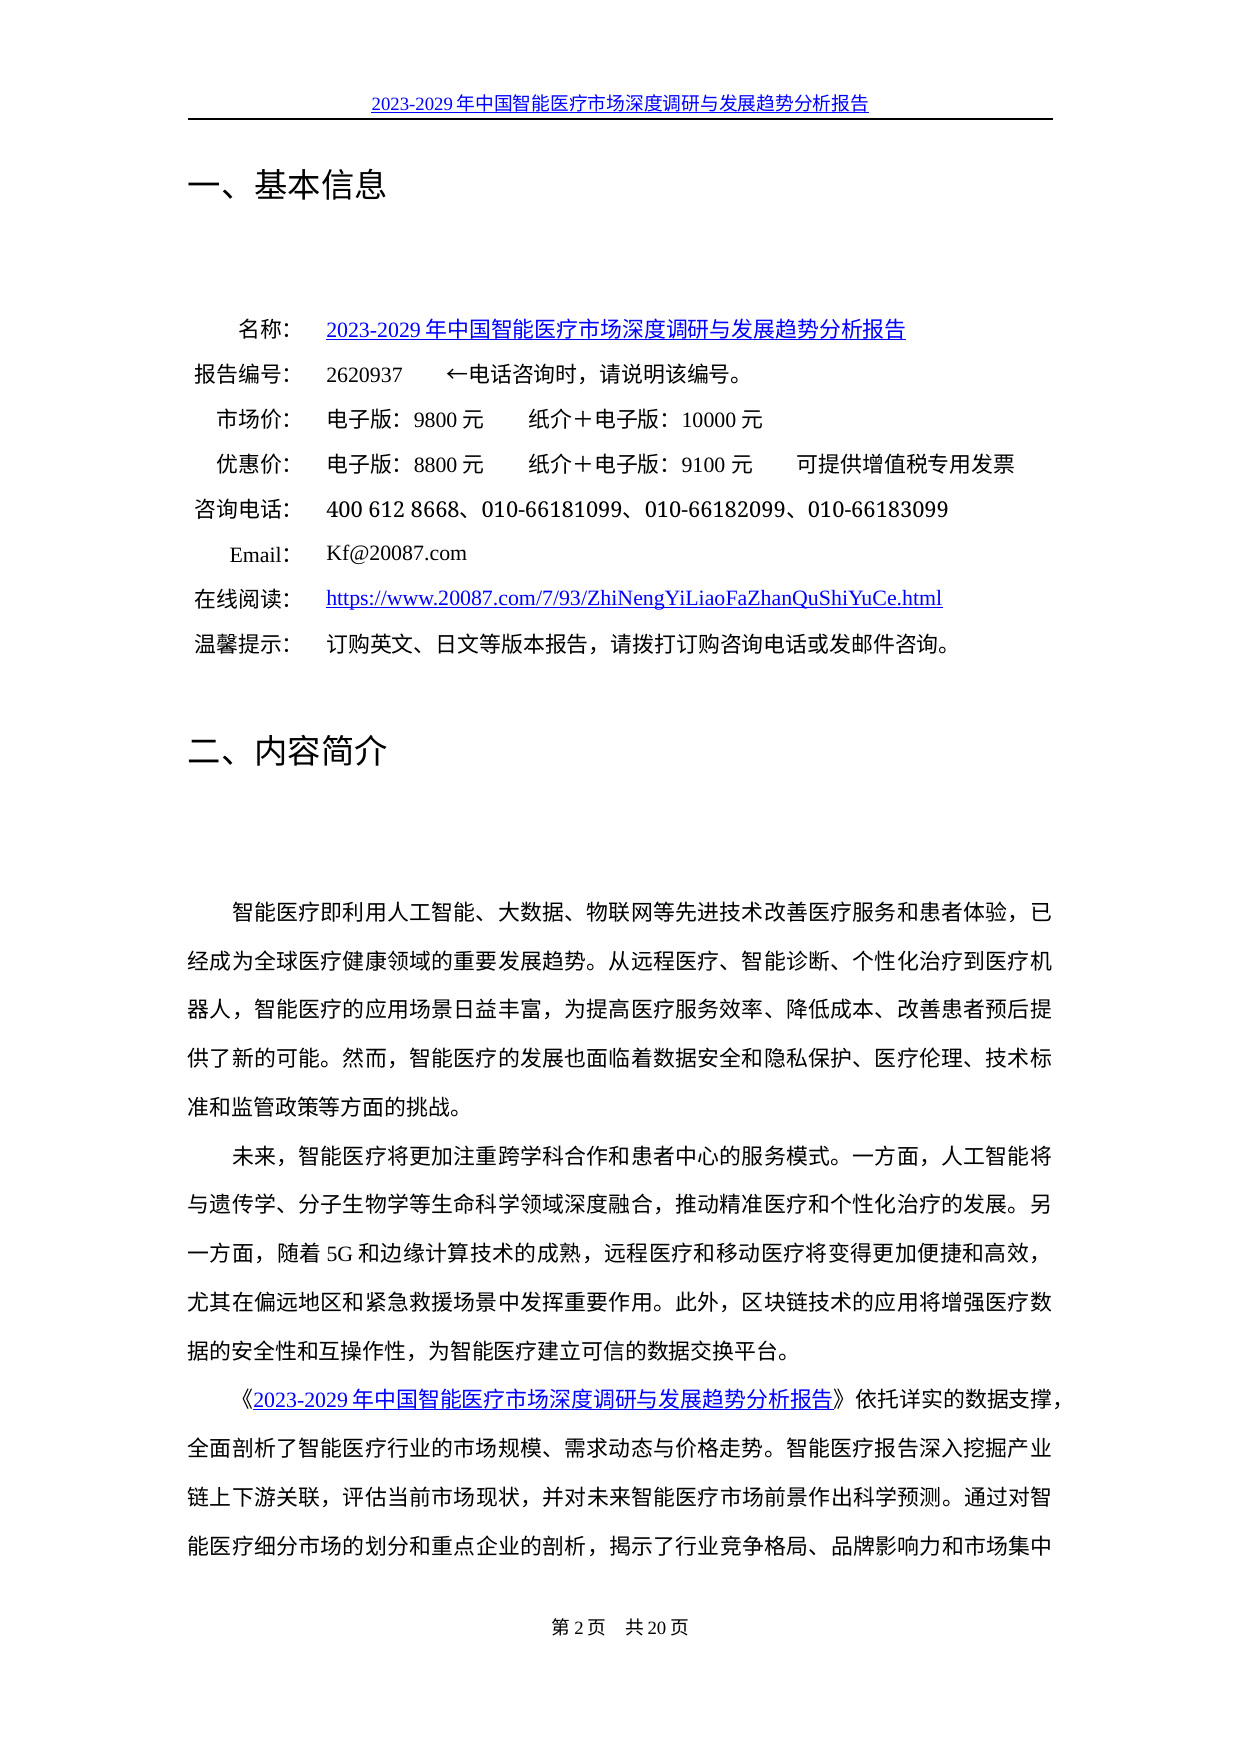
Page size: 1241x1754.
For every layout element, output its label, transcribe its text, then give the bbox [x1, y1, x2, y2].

title 一、基本信息 [187, 150, 1053, 215]
table_cell 市场价： [167, 402, 315, 447]
table_cell 电子版：9800 元 纸介＋电子版：10000 元 [315, 402, 1073, 447]
table_cell 报告编号： [167, 357, 315, 402]
title 二、内容简介 [187, 717, 1053, 782]
table_header 名称： [167, 312, 315, 357]
table_cell 优惠价： [167, 447, 315, 492]
table_header 2023-2029年中国智能医疗市场深度调研与发展趋势分析报告 [315, 312, 1073, 357]
table_cell 订购英文、日文等版本报告，请拨打订购咨询电话或发邮件咨询。 [315, 627, 1073, 672]
table_cell Kf@20087.com [315, 537, 1073, 582]
table_cell Email： [167, 537, 315, 582]
table_cell 在线阅读： [167, 582, 315, 627]
table_cell 电子版：8800 元 纸介＋电子版：9100 元 可提供增值税专用发票 [315, 447, 1073, 492]
table_cell 400 612 8668、010-66181099、010-66182099、010-66183099 [315, 492, 1073, 537]
table_cell 温馨提示： [167, 627, 315, 672]
table_cell 2620937 ←电话咨询时，请说明该编号。 [315, 357, 1073, 402]
table_cell [315, 582, 1073, 627]
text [187, 894, 1053, 1561]
table_cell 咨询电话： [167, 492, 315, 537]
